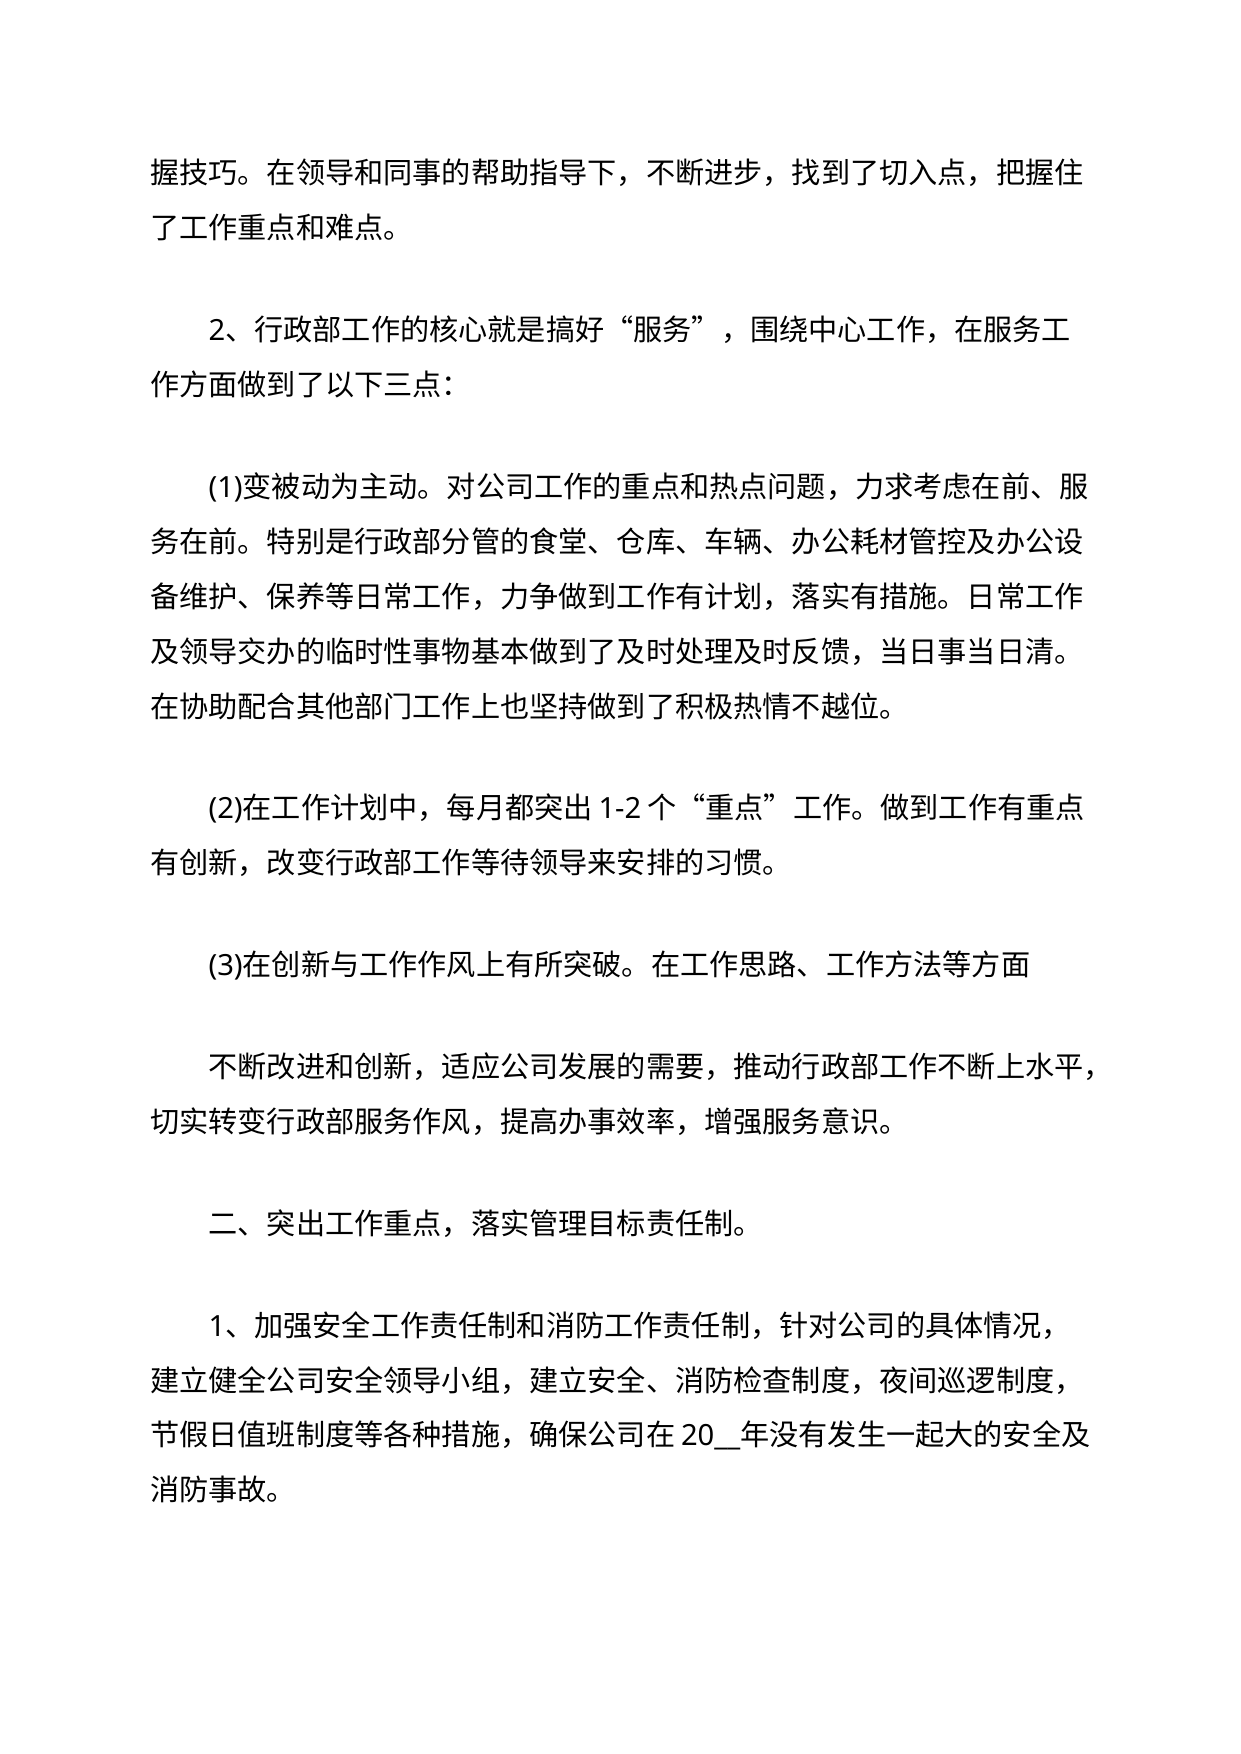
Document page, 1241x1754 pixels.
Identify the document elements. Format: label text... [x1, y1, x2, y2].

text 2、行政部工作的核心就是搞好“服务”，围绕中心工作，在服务工作方面做到了以下三点： [150, 307, 1090, 404]
text (3)在创新与工作作风上有所突破。在工作思路、工作方法等方面 [150, 942, 1090, 984]
text 不断改进和创新，适应公司发展的需要，推动行政部工作不断上水平，切实转变行政部服务作风，提高办事效率，增强服务意识。 [150, 1044, 1090, 1141]
text 二、突出工作重点，落实管理目标责任制。 [150, 1200, 1090, 1243]
text (2)在工作计划中，每月都突出1-2个“重点”工作。做到工作有重点有创新，改变行政部工作等待领导来安排的习惯。 [150, 785, 1090, 882]
text (1)变被动为主动。对公司工作的重点和热点问题，力求考虑在前、服务在前。特别是行政部分管的食堂、仓库、车辆、办公耗材管控及办公设备维护、保养等日常工作，力争做到工作有计划，落实有措施。日常工作及领导交办的临时性事物基本做到了及时处理及时反馈，当日事当日清。在协助配合其他部门工作上也坚持做到了积极热情不越位。 [150, 463, 1090, 725]
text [150, 150, 1090, 247]
text 1、加强安全工作责任制和消防工作责任制，针对公司的具体情况，建立健全公司安全领导小组，建立安全、消防检查制度，夜间巡逻制度，节假日值班制度等各种措施，确保公司在20__年没有发生一起大的安全及消防事故。 [150, 1302, 1090, 1509]
